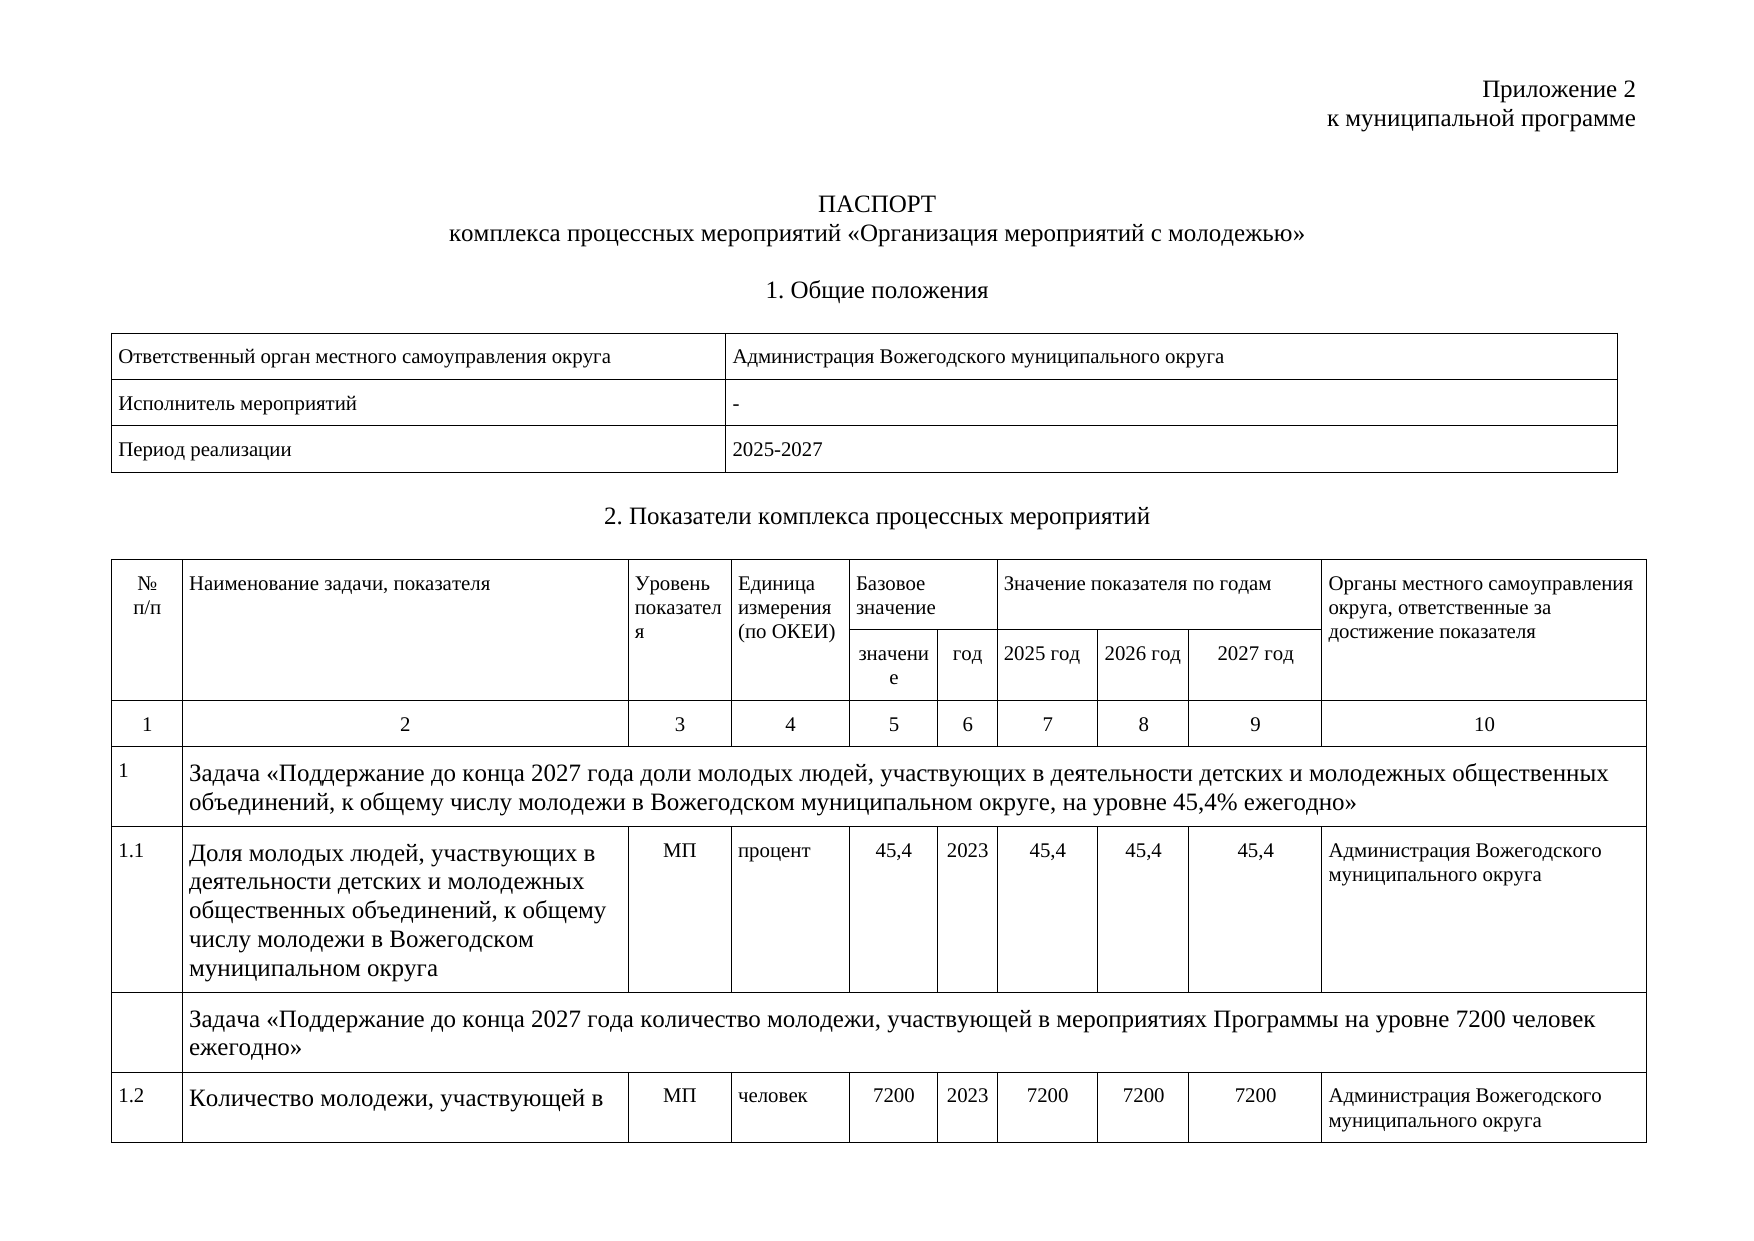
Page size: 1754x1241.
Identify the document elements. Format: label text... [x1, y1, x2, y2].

table_cell 1.1 [112, 827, 182, 992]
table_header Наименование задачи, показателя [183, 560, 628, 700]
table_cell - [726, 380, 1617, 425]
table_header Администрация Вожегодского муниципального округа [726, 334, 1617, 379]
table_cell МП [629, 1073, 731, 1142]
table_cell 2 [183, 701, 628, 746]
table_cell 45,4 [1098, 827, 1188, 992]
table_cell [1322, 1073, 1646, 1142]
table_cell 10 [1322, 701, 1646, 746]
table_cell МП [629, 827, 731, 992]
table_header Органы местного самоуправления округа, ответственные за достижение показателя [1322, 560, 1646, 700]
text 1. Общие положения [118, 275, 1636, 304]
table_cell 7 [998, 701, 1097, 746]
table_cell 7200 [850, 1073, 937, 1142]
table_cell год [938, 630, 997, 700]
table_cell 45,4 [998, 827, 1097, 992]
table_cell 9 [1189, 701, 1321, 746]
table_header Базовое значение [850, 560, 997, 629]
table_cell 7200 [1189, 1073, 1321, 1142]
table_cell 3 [629, 701, 731, 746]
text комплекса процессных мероприятий «Организация мероприятий с молодежью» [118, 218, 1636, 246]
text Приложение 2 [118, 74, 1636, 103]
table_header Единица измерения (по ОКЕИ) [732, 560, 849, 700]
table_cell 7200 [1098, 1073, 1188, 1142]
table_cell 2023 [938, 827, 997, 992]
table_cell 2025 год [998, 630, 1097, 700]
table_header Значение показателя по годам [998, 560, 1321, 629]
table_cell Администрация Вожегодского муниципального округа [1322, 827, 1646, 992]
table_cell 1.2 [112, 1073, 182, 1142]
table_cell 4 [732, 701, 849, 746]
table_cell 6 [938, 701, 997, 746]
table_cell Доля молодых людей, участвующих в деятельности детских и молодежных общественных объединений, к общему числу молодежи в Вожегодском муниципальном округа [183, 827, 628, 992]
table_cell человек [732, 1073, 849, 1142]
table_header № п/п [112, 560, 182, 700]
table_cell 2023 [938, 1073, 997, 1142]
table_cell процент [732, 827, 849, 992]
table_cell 45,4 [850, 827, 937, 992]
table_header Ответственный орган местного самоуправления округа [112, 334, 725, 379]
table_cell значение [850, 630, 937, 700]
table_cell Задача «Поддержание до конца 2027 года доли молодых людей, участвующих в деятельности детских и молодежных общественных объединений, к общему числу молодежи в Вожегодском муниципальном округе, на уровне 45,4% ежегодно» [183, 747, 1646, 826]
table_cell 5 [850, 701, 937, 746]
table_header Уровень показателя [629, 560, 731, 700]
table_cell 2027 год [1189, 630, 1321, 700]
table_cell Период реализации [112, 426, 725, 472]
table_cell 1 [112, 701, 182, 746]
table_cell 2026 год [1098, 630, 1188, 700]
table_cell Исполнитель мероприятий [112, 380, 725, 425]
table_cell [183, 1073, 628, 1142]
text к муниципальной программе [118, 103, 1636, 131]
table_cell Задача «Поддержание до конца 2027 года количество молодежи, участвующей в мероприятиях Программы на уровне 7200 человек ежегодно» [183, 993, 1646, 1072]
table_cell 2025-2027 [726, 426, 1617, 472]
table_cell 8 [1098, 701, 1188, 746]
text ПАСПОРТ [118, 189, 1636, 218]
table_cell [112, 993, 182, 1072]
table_cell 7200 [998, 1073, 1097, 1142]
table_cell 45,4 [1189, 827, 1321, 992]
text 2. Показатели комплекса процессных мероприятий [118, 501, 1636, 530]
table_cell 1 [112, 747, 182, 826]
